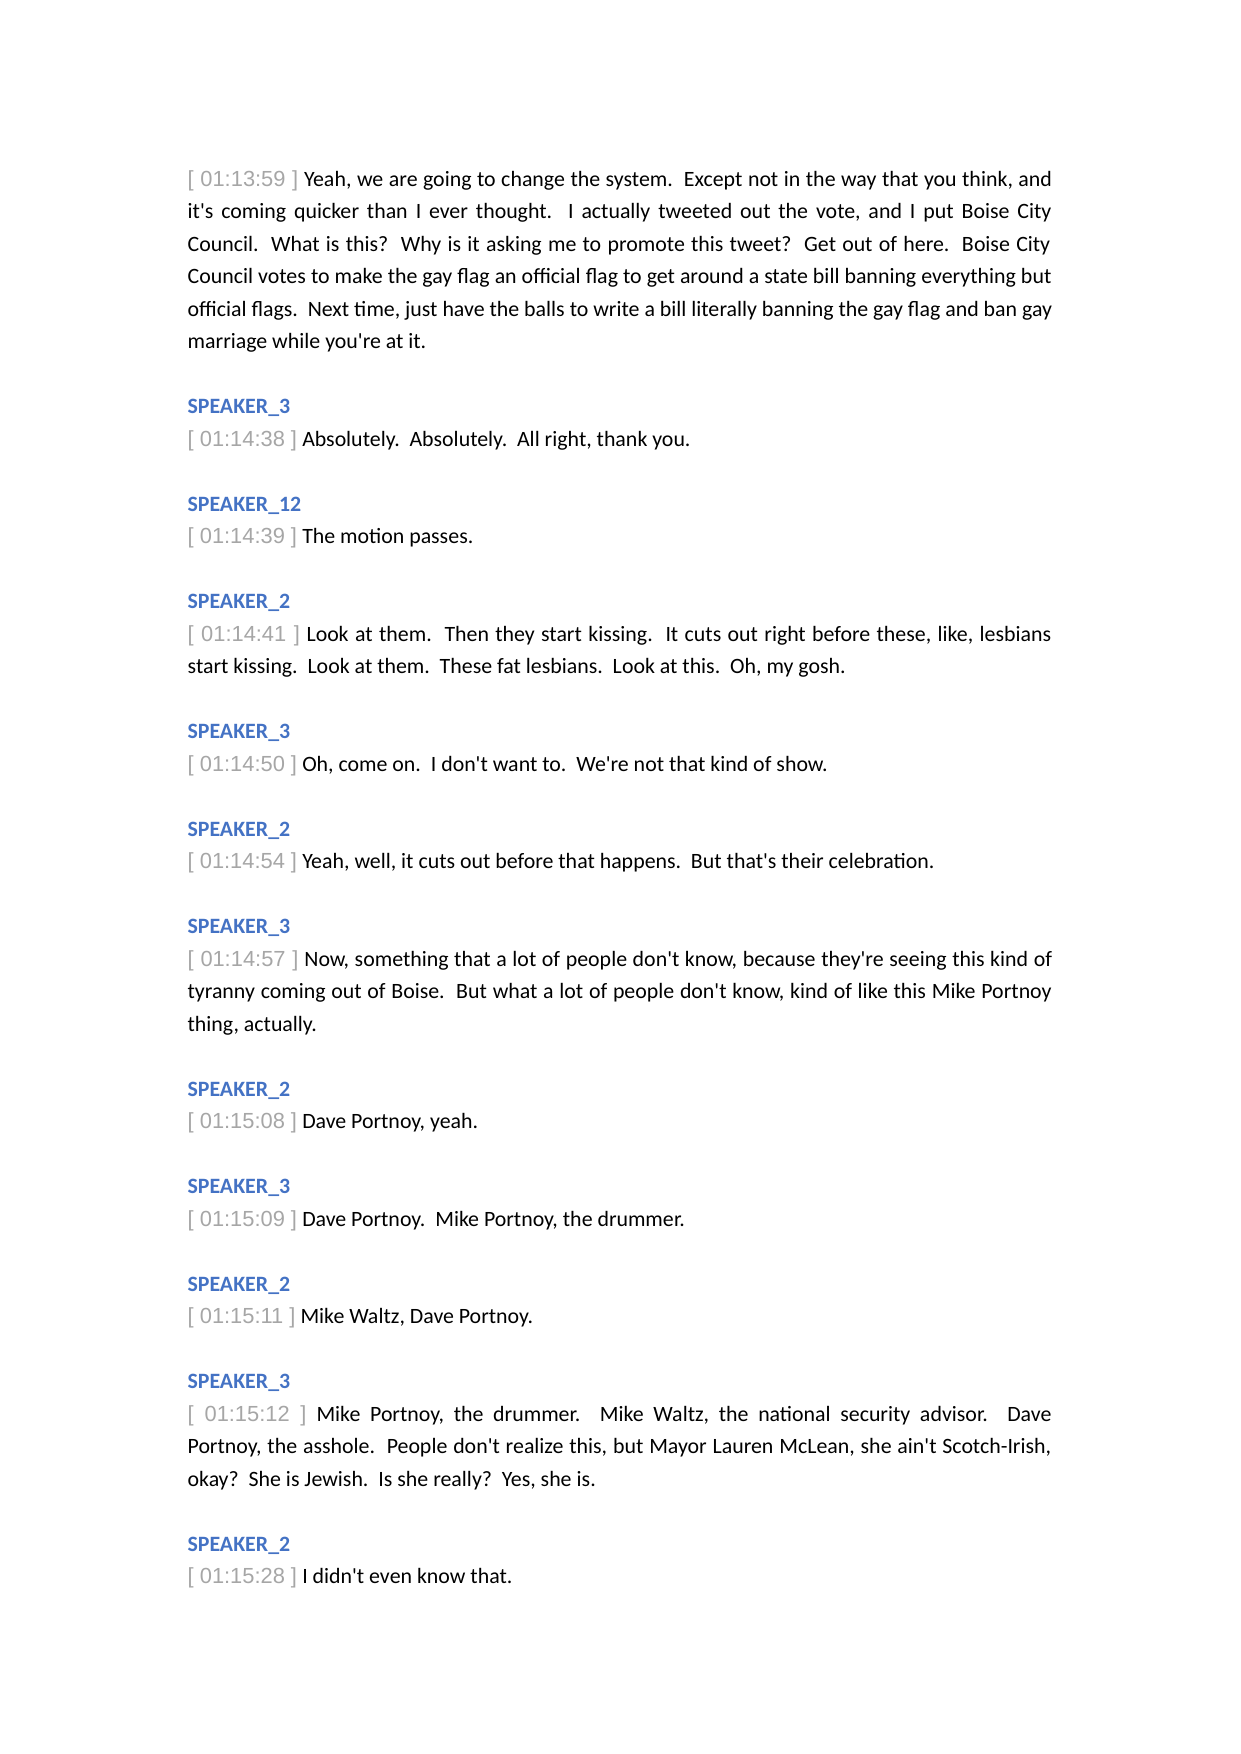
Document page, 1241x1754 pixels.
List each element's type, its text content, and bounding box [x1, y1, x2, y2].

text SPEAKER_2 [187, 1267, 1053, 1299]
text [ 01:15:09 ] Dave Portnoy. Mike Portnoy, the drummer. [187, 1202, 1053, 1234]
text SPEAKER_2 [187, 1527, 1053, 1559]
text [ 01:15:28 ] I didn't even know that. [187, 1559, 1053, 1592]
text SPEAKER_2 [187, 584, 1053, 617]
text [ 01:14:57 ] Now, something that a lot of people don't know, because they're seeing this kind of tyranny coming out of Boise. But what a lot of people don't know, kind of like this Mike Portnoy thing, actually. [187, 942, 1053, 1039]
text [ 01:14:39 ] The motion passes. [187, 519, 1053, 552]
text SPEAKER_3 [187, 1364, 1053, 1397]
text SPEAKER_3 [187, 1169, 1053, 1202]
text SPEAKER_12 [187, 487, 1053, 519]
text [ 01:15:11 ] Mike Waltz, Dave Portnoy. [187, 1299, 1053, 1332]
text SPEAKER_3 [187, 714, 1053, 747]
text [ 01:15:08 ] Dave Portnoy, yeah. [187, 1104, 1053, 1137]
text [ 01:13:59 ] Yeah, we are going to change the system. Except not in the way that you think, and it's coming quicker than I ever thought. I actually tweeted out the vote, and I put Boise City Council. What is this? Why is it asking me to promote this tweet? Get out of here. Boise City Council votes to make the gay flag an official flag to get around a state bill banning everything but official flags. Next time, just have the balls to write a bill literally banning the gay flag and ban gay marriage while you're at it. [187, 162, 1053, 357]
text SPEAKER_2 [187, 1072, 1053, 1104]
text [ 01:14:41 ] Look at them. Then they start kissing. It cuts out right before these, like, lesbians start kissing. Look at them. These fat lesbians. Look at this. Oh, my gosh. [187, 617, 1053, 682]
text SPEAKER_3 [187, 389, 1053, 422]
text SPEAKER_2 [187, 812, 1053, 844]
text SPEAKER_3 [187, 909, 1053, 942]
text [ 01:14:38 ] Absolutely. Absolutely. All right, thank you. [187, 422, 1053, 454]
text [ 01:15:12 ] Mike Portnoy, the drummer. Mike Waltz, the national security advisor. Dave Portnoy, the asshole. People don't realize this, but Mayor Lauren McLean, she ain't Scotch-Irish, okay? She is Jewish. Is she really? Yes, she is. [187, 1397, 1053, 1494]
text [ 01:14:54 ] Yeah, well, it cuts out before that happens. But that's their celebration. [187, 844, 1053, 877]
text [ 01:14:50 ] Oh, come on. I don't want to. We're not that kind of show. [187, 747, 1053, 779]
